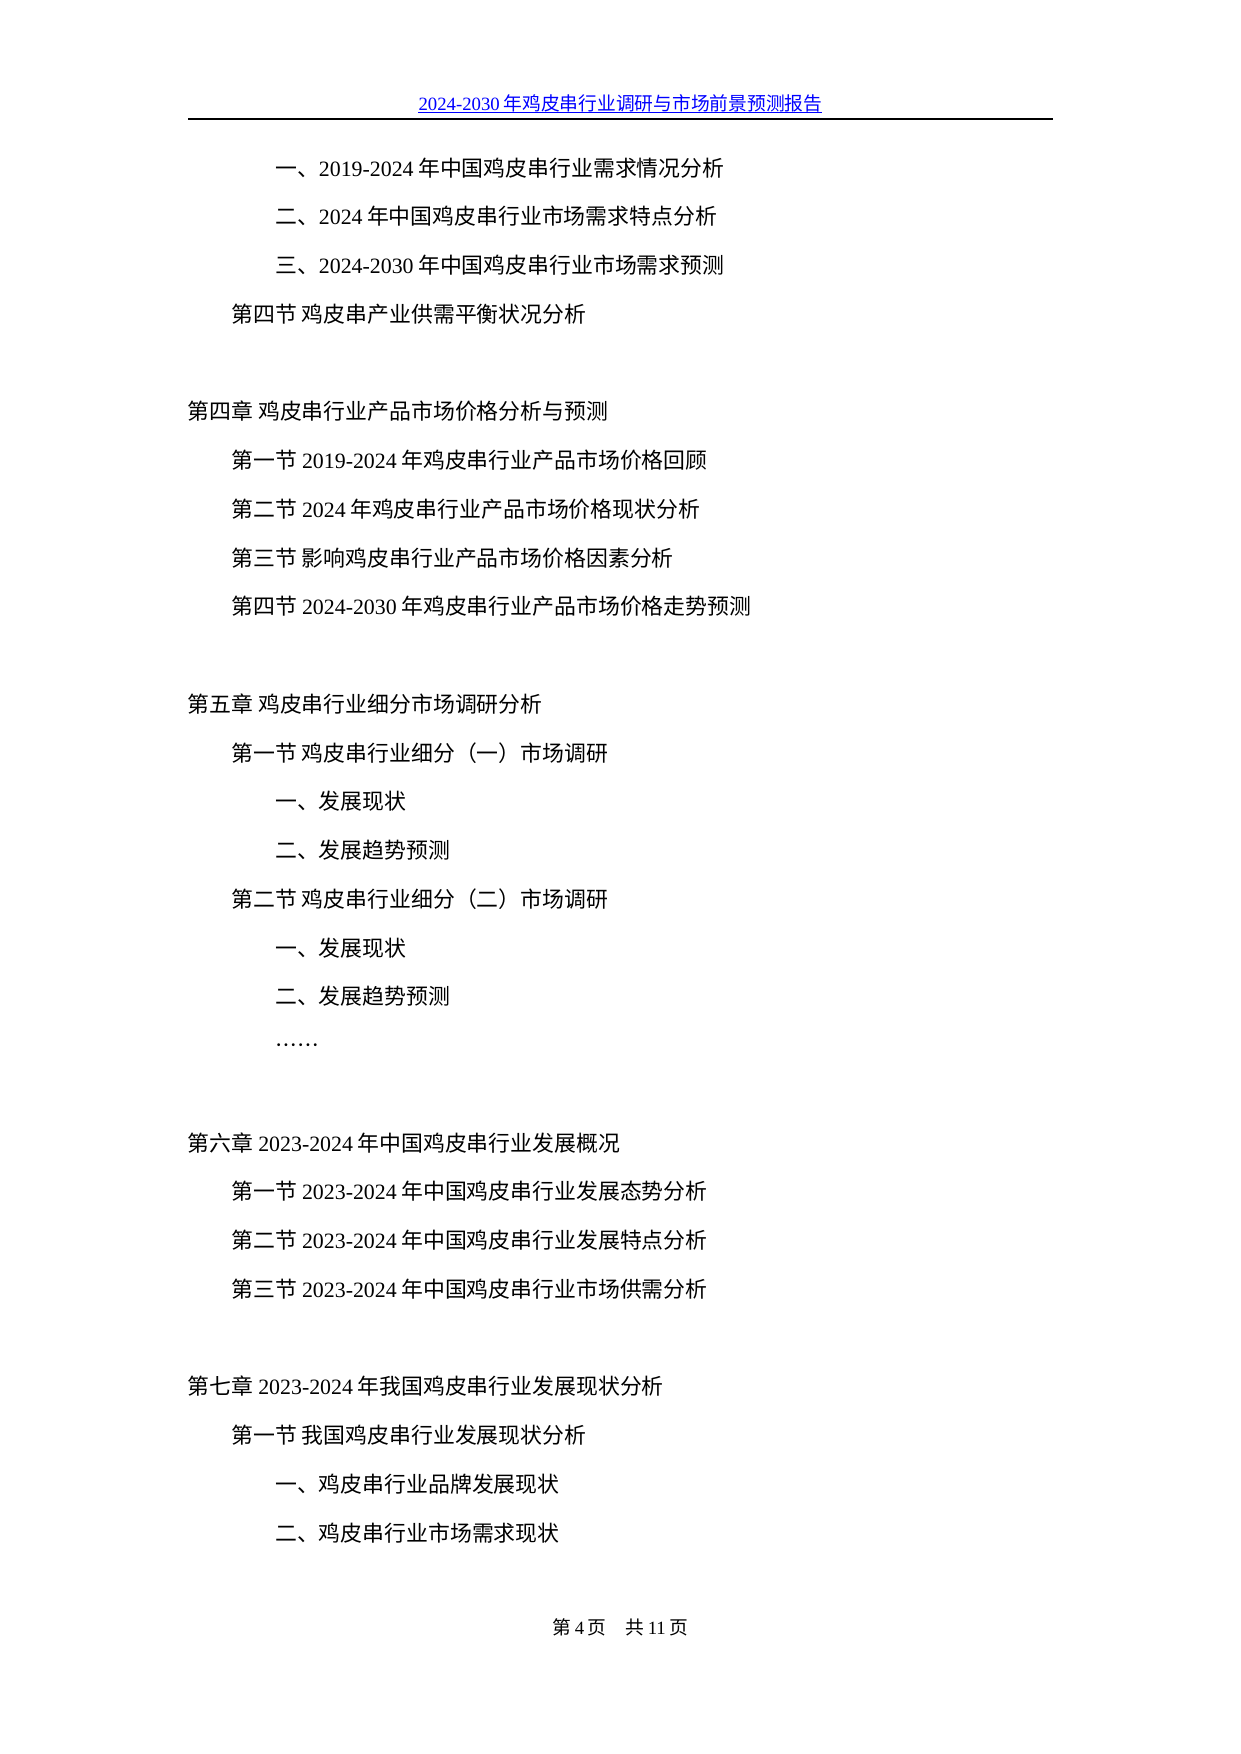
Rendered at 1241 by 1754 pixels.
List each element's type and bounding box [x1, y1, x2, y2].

text [187, 150, 1053, 1548]
